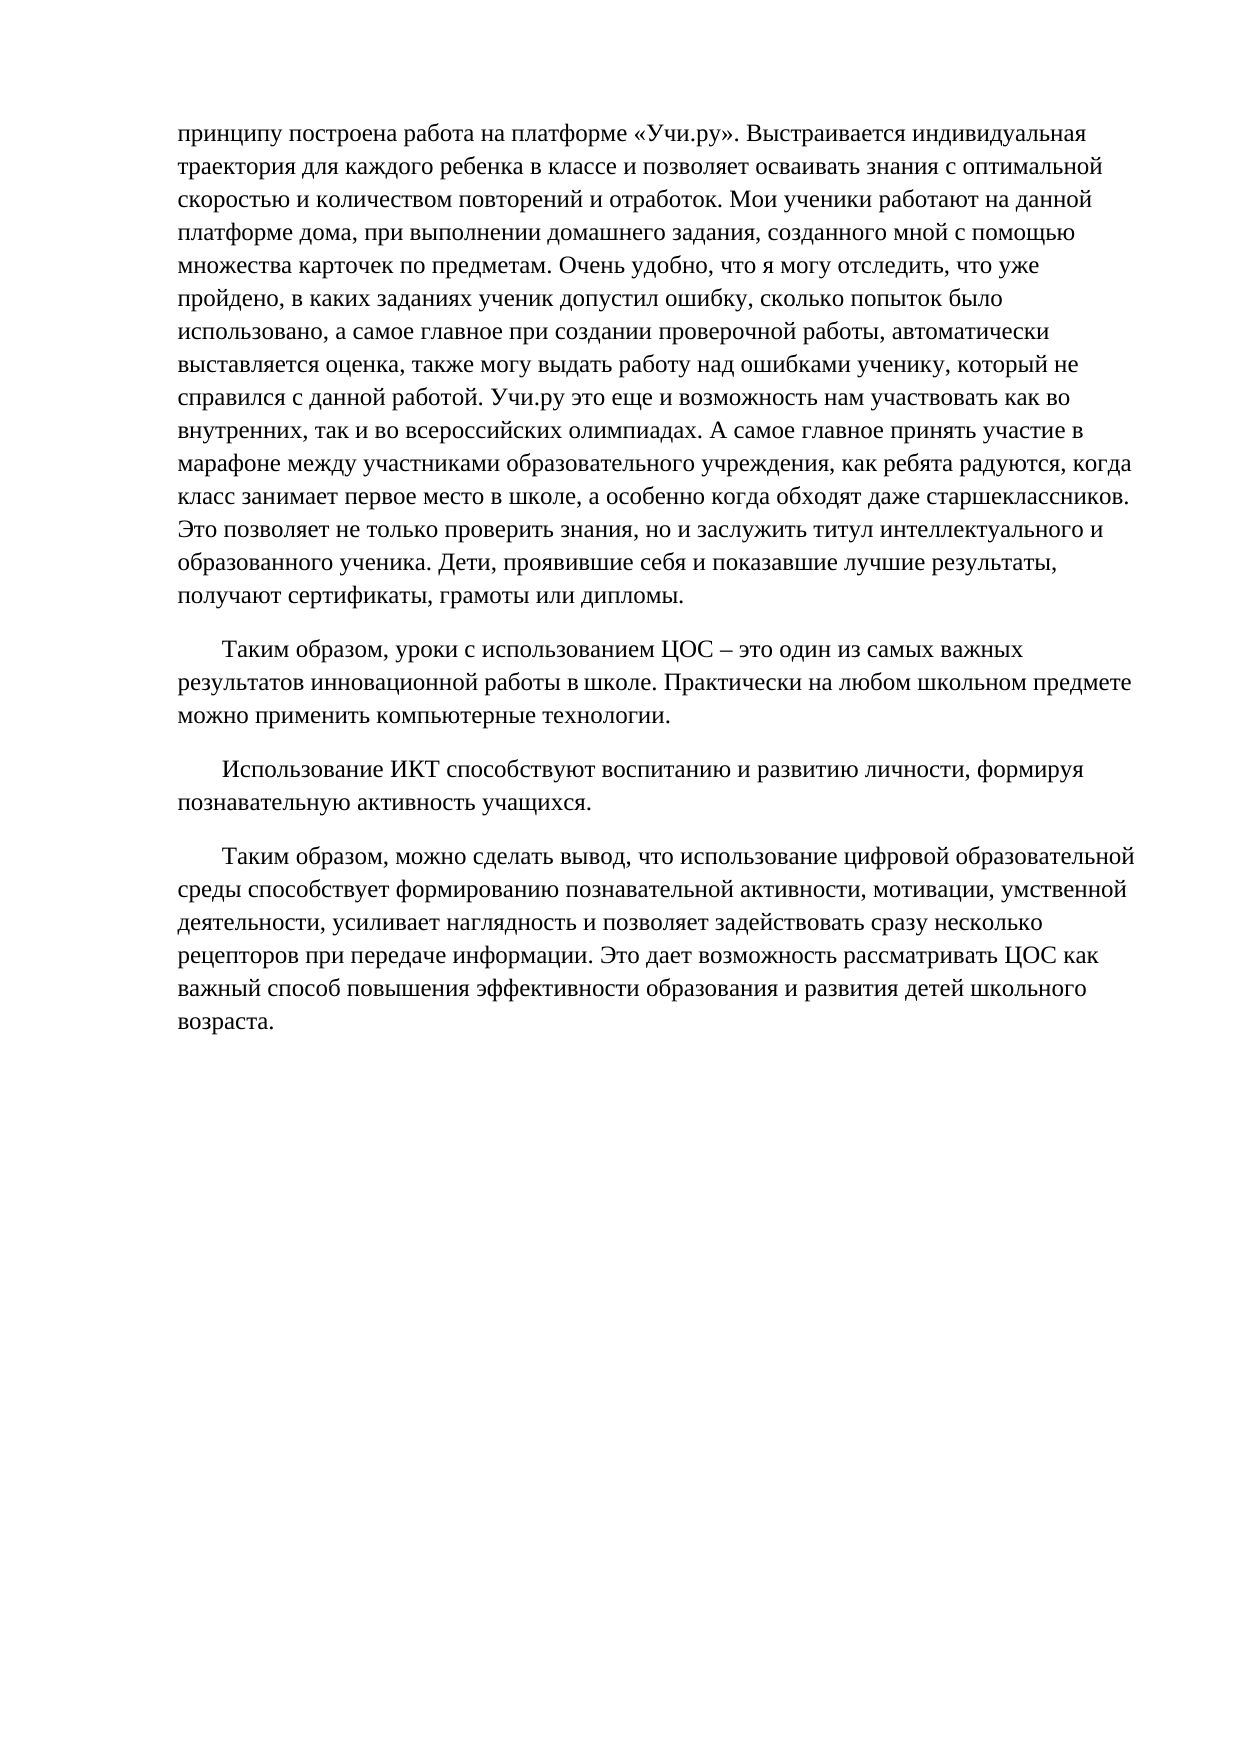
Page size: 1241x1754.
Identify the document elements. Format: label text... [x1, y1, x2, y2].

text Использование ИКТ способствуют воспитанию и развитию личности, формируя познавательную активность учащихся. [177, 754, 1152, 816]
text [177, 118, 1152, 609]
text Таким образом, уроки с использованием ЦОС – это один из самых важных результатов инновационной работы в школе. Практически на любом школьном предмете можно применить компьютерные технологии. [177, 634, 1152, 729]
text Таким образом, можно сделать вывод, что использование цифровой образовательной среды способствует формированию познавательной активности, мотивации, умственной деятельности, усиливает наглядность и позволяет задействовать сразу несколько рецепторов при передаче информации. Это дает возможность рассматривать ЦОС как важный способ повышения эффективности образования и развития детей школьного возраста. [177, 841, 1152, 1035]
